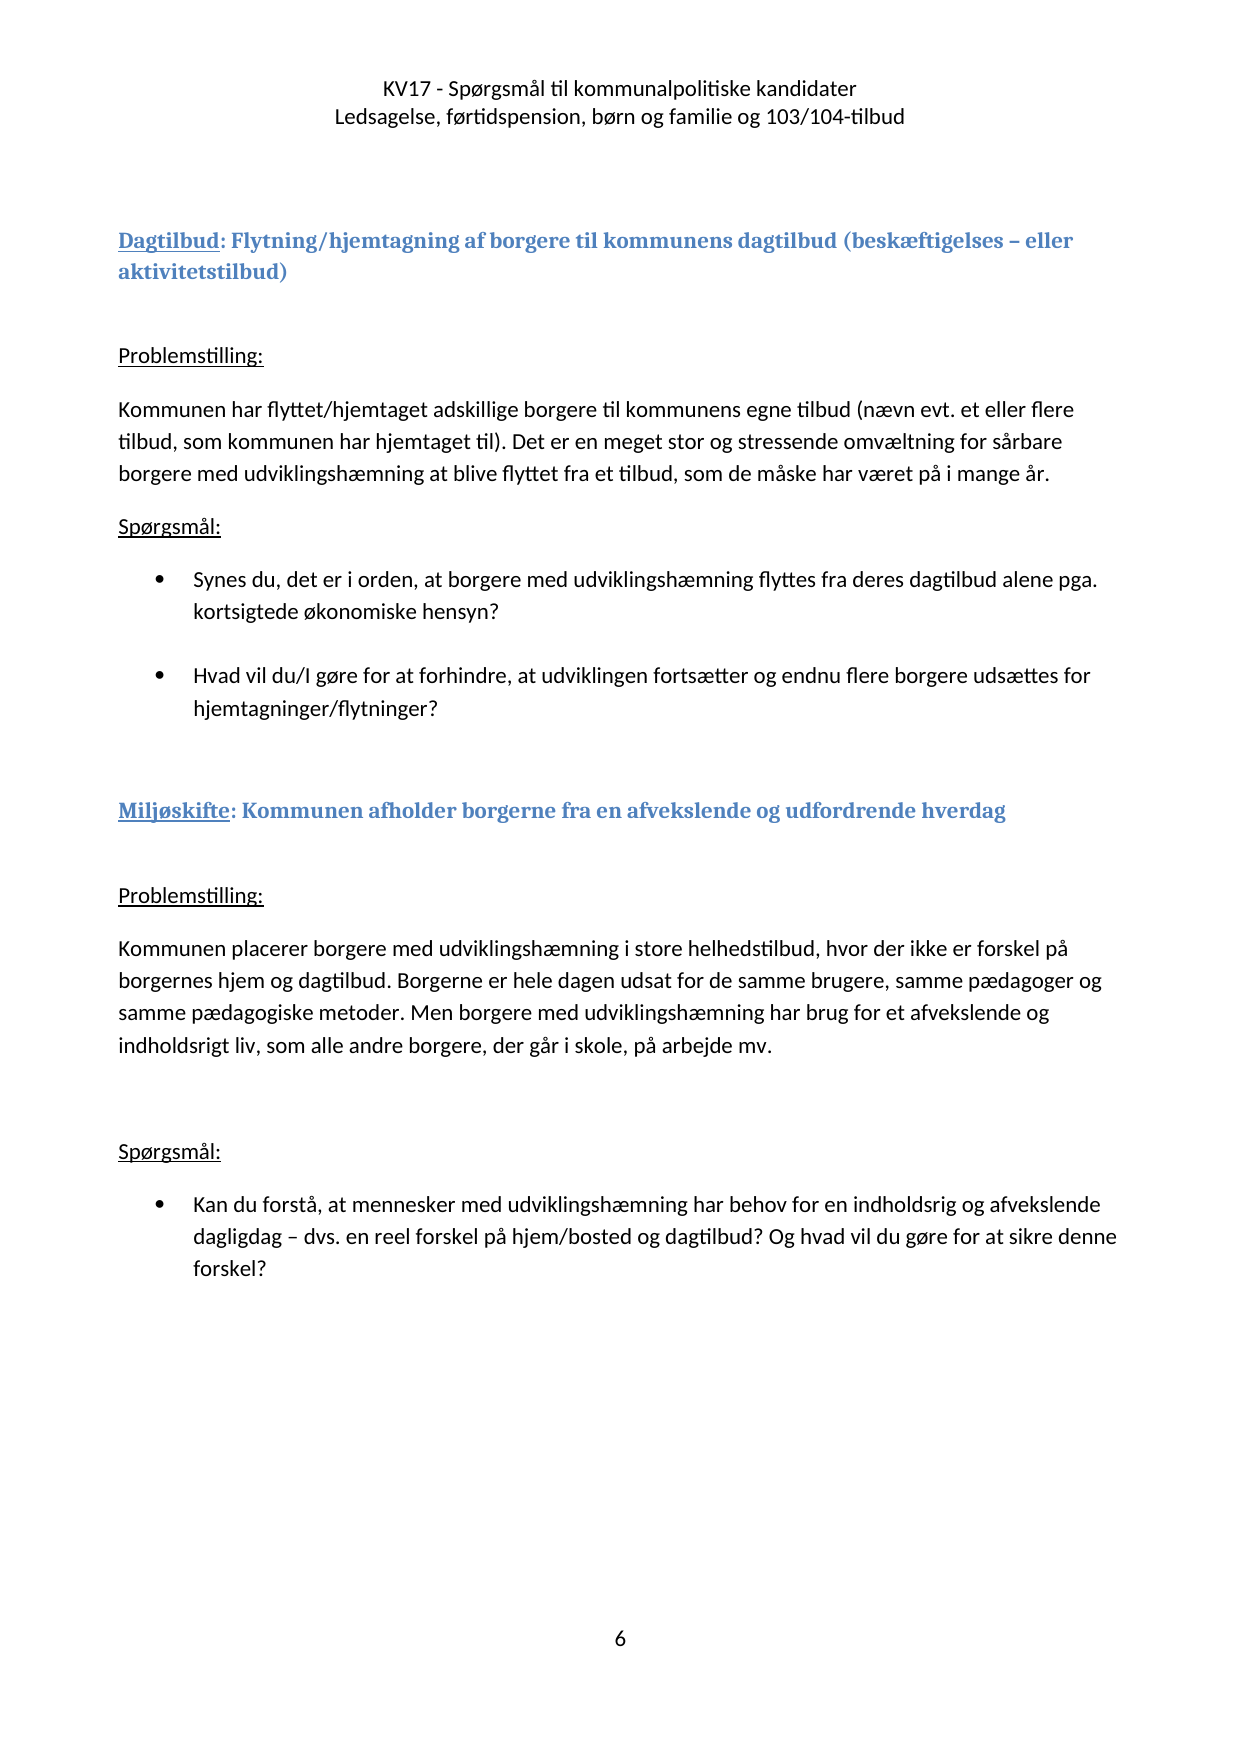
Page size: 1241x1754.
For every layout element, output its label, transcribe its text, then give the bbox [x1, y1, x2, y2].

text Spørgsmål: [118, 512, 1122, 540]
list Hvad vil du/I gøre for at forhindre, at udviklingen fortsætter og endnu flere borgere udsættes for hjemtagninger/flytninger? [156, 662, 1122, 722]
subtitle Miljøskifte: Kommunen afholder borgerne fra en afvekslende og udfordrende hverdag [118, 798, 1122, 824]
text Kommunen har flyttet/hjemtaget adskillige borgere til kommunens egne tilbud (nævn evt. et eller flere tilbud, som kommunen har hjemtaget til). Det er en meget stor og stressende omvæltning for sårbare borgere med udviklingshæmning at blive flyttet fra et tilbud, som de måske har været på i mange år. [118, 395, 1122, 487]
text Problemstilling: [118, 342, 1122, 370]
text Spørgsmål: [118, 1137, 1122, 1165]
subtitle Dagtilbud: Flytning/hjemtagning af borgere til kommunens dagtilbud (beskæftigelses – eller aktivitetstilbud) [118, 228, 1122, 285]
text Problemstilling: [118, 881, 1122, 909]
list Kan du forstå, at mennesker med udviklingshæmning har behov for en indholdsrig og afvekslende dagligdag – dvs. en reel forskel på hjem/bosted og dagtilbud? Og hvad vil du gøre for at sikre denne forskel? [156, 1190, 1122, 1282]
text Kommunen placerer borgere med udviklingshæmning i store helhedstilbud, hvor der ikke er forskel på borgernes hjem og dagtilbud. Borgerne er hele dagen udsat for de samme brugere, samme pædagoger og samme pædagogiske metoder. Men borgere med udviklingshæmning har brug for et afvekslende og indholdsrigt liv, som alle andre borgere, der går i skole, på arbejde mv. [118, 934, 1122, 1059]
list Synes du, det er i orden, at borgere med udviklingshæmning flyttes fra deres dagtilbud alene pga. kortsigtede økonomiske hensyn? [156, 565, 1122, 625]
